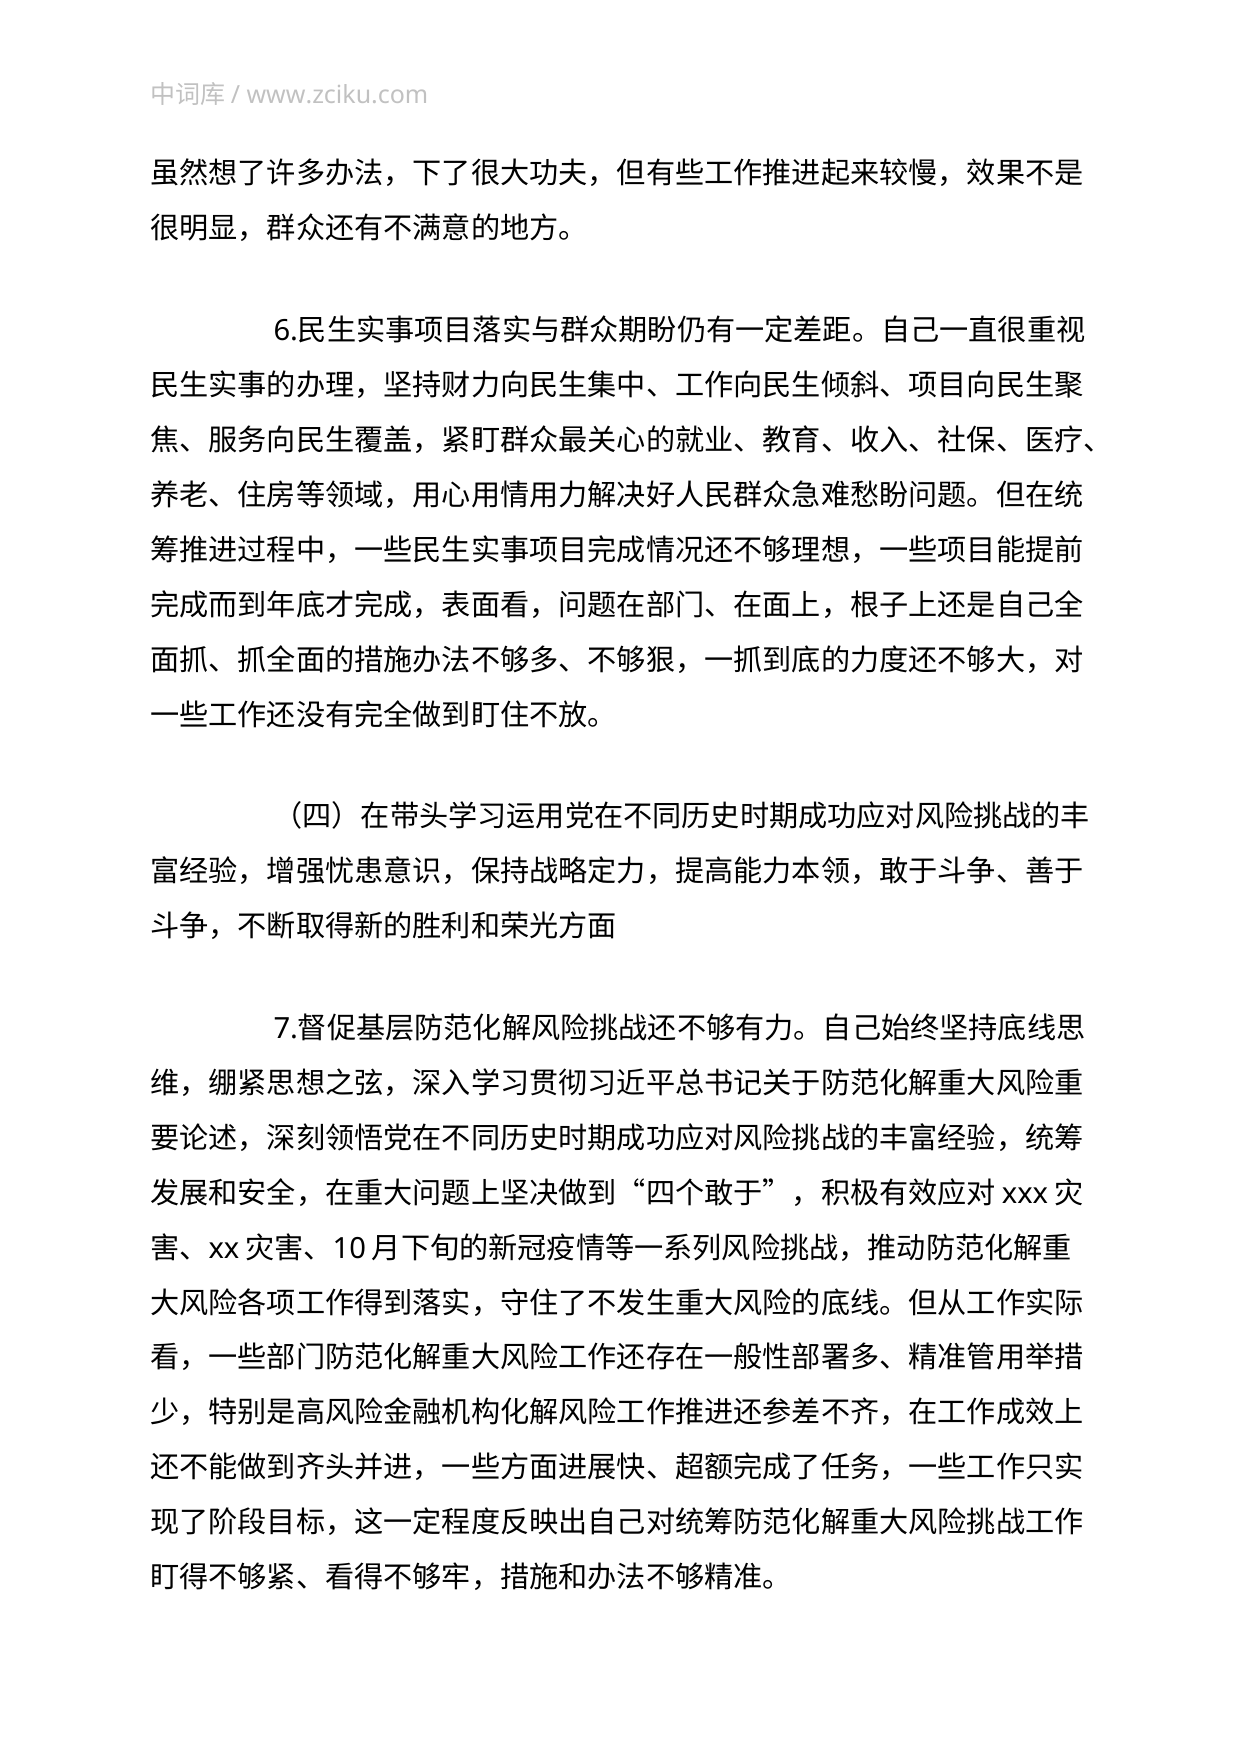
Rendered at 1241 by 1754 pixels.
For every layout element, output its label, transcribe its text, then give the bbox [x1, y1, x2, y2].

text 6.民生实事项目落实与群众期盼仍有一定差距。自己一直很重视民生实事的办理，坚持财力向民生集中、工作向民生倾斜、项目向民生聚焦、服务向民生覆盖，紧盯群众最关心的就业、教育、收入、社保、医疗、养老、住房等领域，用心用情用力解决好人民群众急难愁盼问题。但在统筹推进过程中，一些民生实事项目完成情况还不够理想，一些项目能提前完成而到年底才完成，表面看，问题在部门、在面上，根子上还是自己全面抓、抓全面的措施办法不够多、不够狠，一抓到底的力度还不够大，对一些工作还没有完全做到盯住不放。 [150, 307, 1090, 733]
text 7.督促基层防范化解风险挑战还不够有力。自己始终坚持底线思维，绷紧思想之弦，深入学习贯彻习近平总书记关于防范化解重大风险重要论述，深刻领悟党在不同历史时期成功应对风险挑战的丰富经验，统筹发展和安全，在重大问题上坚决做到“四个敢于”，积极有效应对xxx灾害、xx灾害、10月下旬的新冠疫情等一系列风险挑战，推动防范化解重大风险各项工作得到落实，守住了不发生重大风险的底线。但从工作实际看，一些部门防范化解重大风险工作还存在一般性部署多、精准管用举措少，特别是高风险金融机构化解风险工作推进还参差不齐，在工作成效上还不能做到齐头并进，一些方面进展快、超额完成了任务，一些工作只实现了阶段目标，这一定程度反映出自己对统筹防范化解重大风险挑战工作盯得不够紧、看得不够牢，措施和办法不够精准。 [150, 1004, 1090, 1596]
text （四）在带头学习运用党在不同历史时期成功应对风险挑战的丰富经验，增强忧患意识，保持战略定力，提高能力本领，敢于斗争、善于斗争，不断取得新的胜利和荣光方面 [150, 793, 1090, 945]
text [150, 150, 1090, 247]
